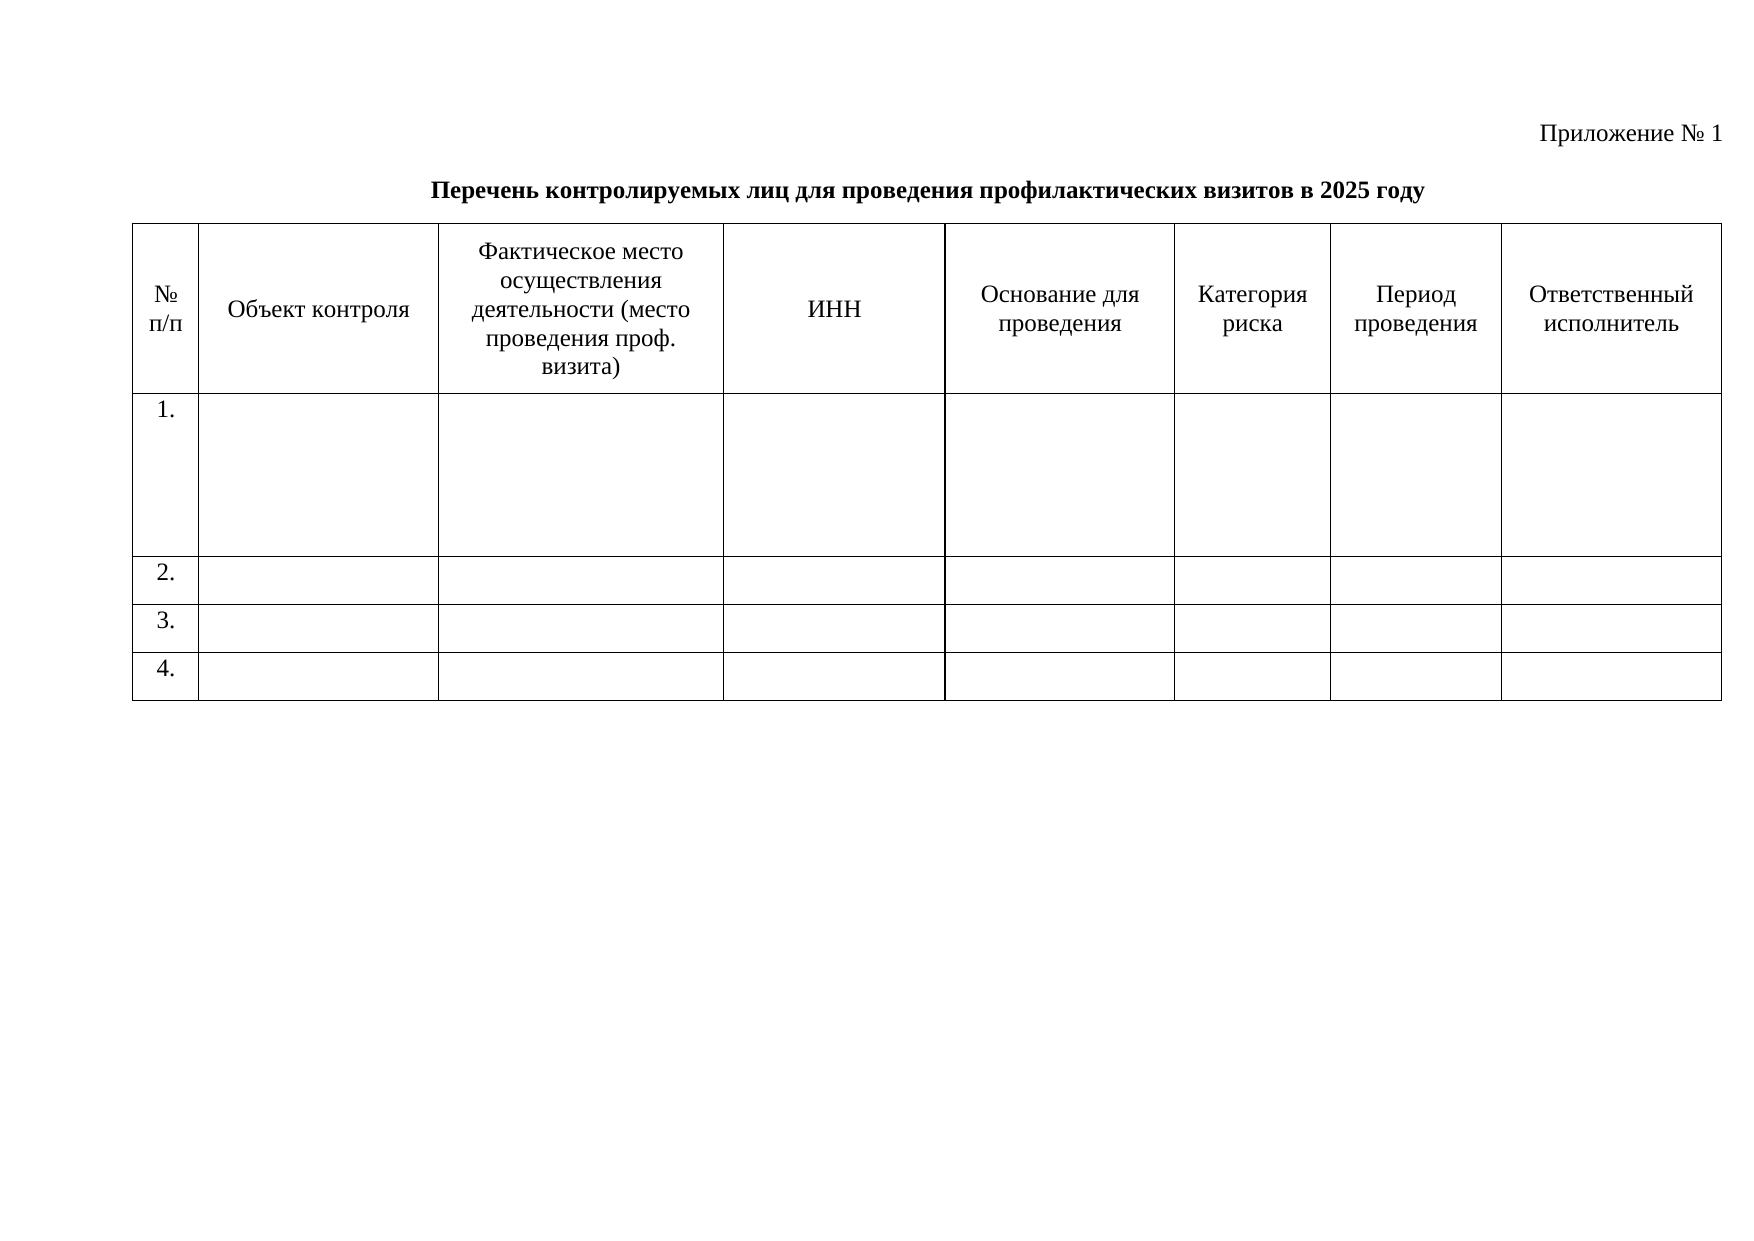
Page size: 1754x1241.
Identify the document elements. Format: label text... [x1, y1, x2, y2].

table_header Объект контроля [199, 224, 438, 393]
table_cell [724, 653, 944, 700]
table_cell [1502, 653, 1721, 700]
table_cell [1331, 605, 1501, 652]
table_cell [199, 653, 438, 700]
table_cell [1175, 605, 1330, 652]
table_cell 4. [133, 653, 198, 700]
table_cell [1175, 653, 1330, 700]
table_header Период проведения [1331, 224, 1501, 393]
table_cell 2. [133, 557, 198, 604]
table_cell [439, 557, 723, 604]
table_cell [724, 557, 944, 604]
table_cell [1175, 557, 1330, 604]
table_cell [1175, 394, 1330, 556]
table_header Основание для проведения [946, 224, 1174, 393]
table_cell [946, 653, 1174, 700]
table_cell [946, 605, 1174, 652]
table_cell 3. [133, 605, 198, 652]
table_cell [439, 394, 723, 556]
table_cell [724, 394, 944, 556]
table_header Категория риска [1175, 224, 1330, 393]
text Приложение № 1 [812, 118, 1723, 147]
table_cell [1502, 605, 1721, 652]
table_cell [946, 557, 1174, 604]
table_header ИНН [724, 224, 944, 393]
table_cell [724, 605, 944, 652]
table_header Фактическое место осуществления деятельности (место проведения проф. визита) [439, 224, 723, 393]
table_header Ответственный исполнитель [1502, 224, 1721, 393]
table_cell [1502, 557, 1721, 604]
table_cell [439, 605, 723, 652]
table_cell [1331, 557, 1501, 604]
table_cell [199, 557, 438, 604]
table_cell [1331, 394, 1501, 556]
table_cell [1331, 653, 1501, 700]
text Перечень контролируемых лиц для проведения профилактических визитов в 2025 году [133, 175, 1723, 204]
table_cell [439, 653, 723, 700]
table_cell [1502, 394, 1721, 556]
table_cell 1. [133, 394, 198, 556]
table_cell [199, 394, 438, 556]
table_header № п/п [133, 224, 198, 393]
table_cell [199, 605, 438, 652]
table_cell [946, 394, 1174, 556]
